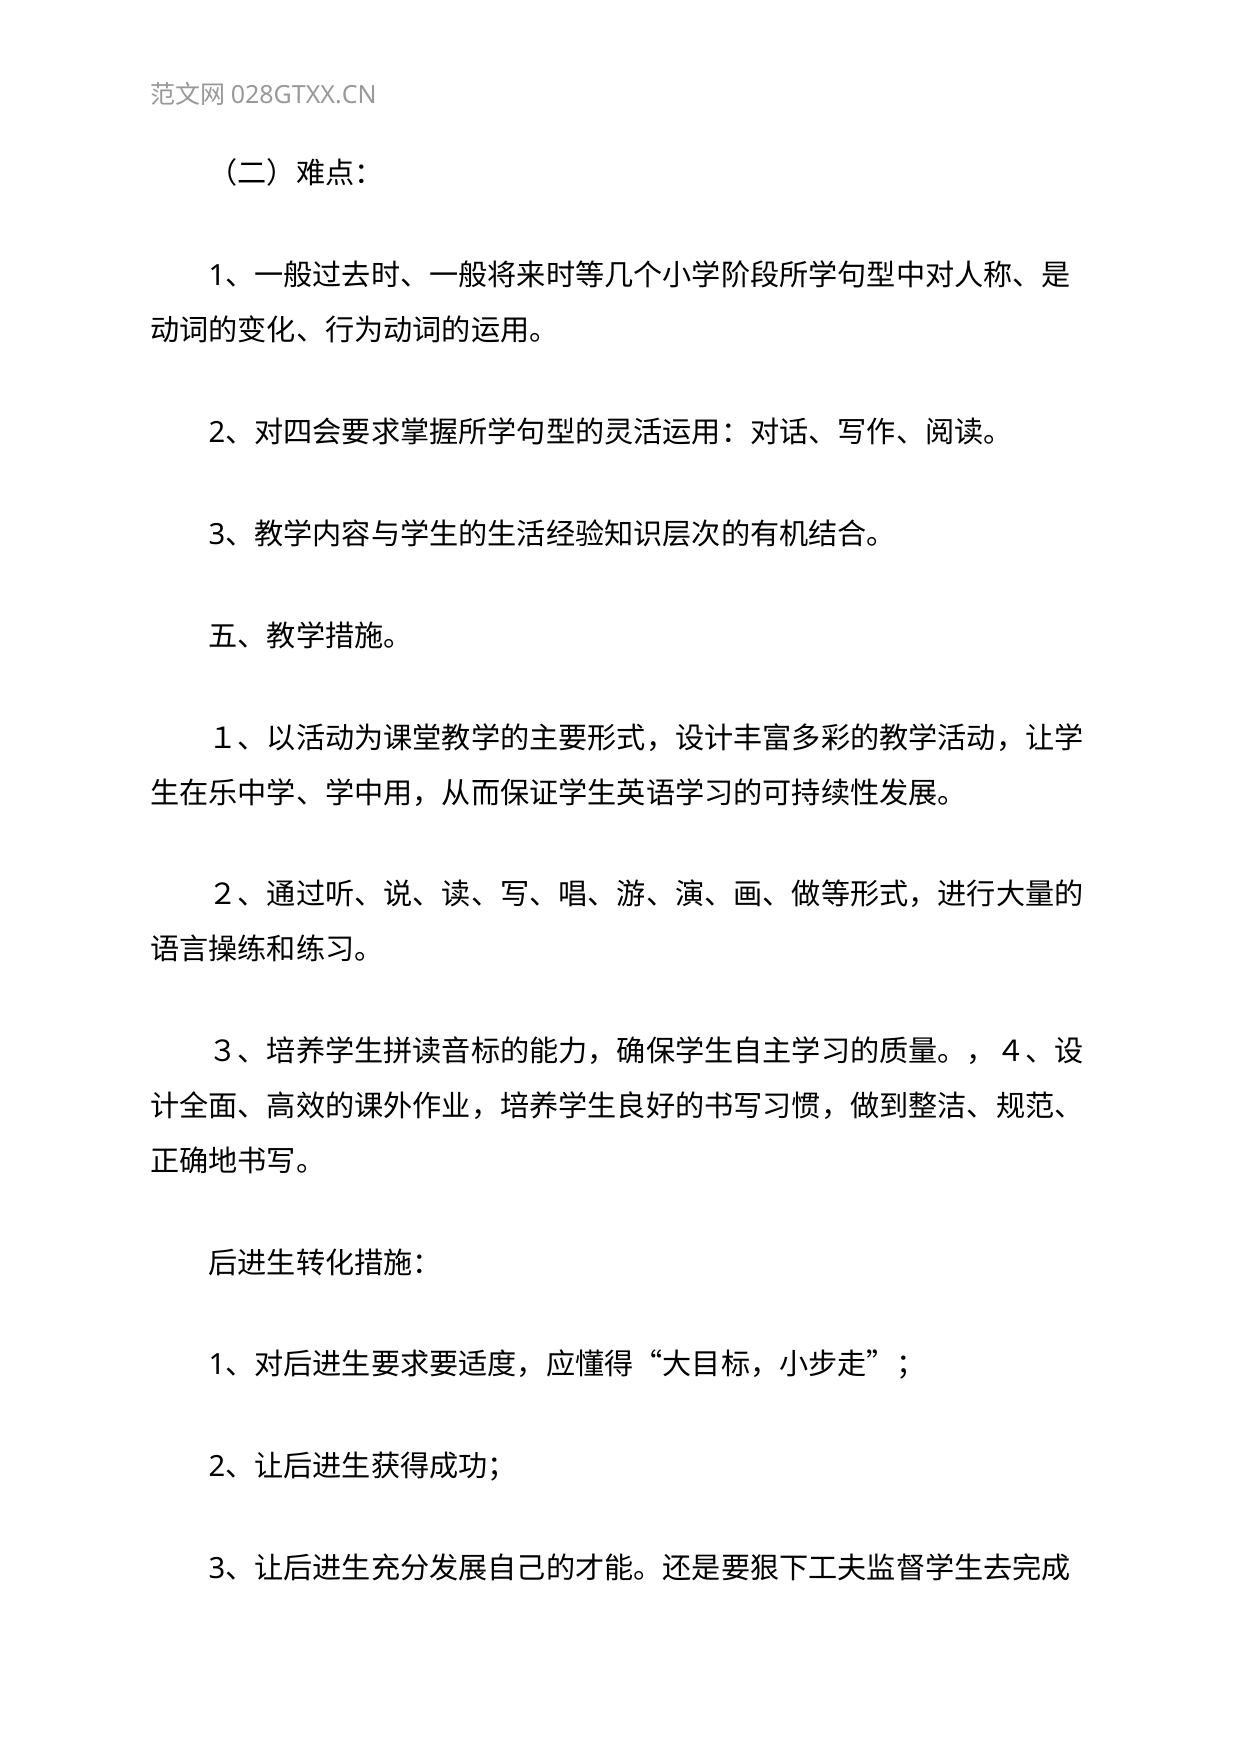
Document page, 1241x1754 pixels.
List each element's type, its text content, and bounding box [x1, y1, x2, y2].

text ２、通过听、说、读、写、唱、游、演、画、做等形式，进行大量的语言操练和练习。 [150, 871, 1090, 968]
text 3、教学内容与学生的生活经验知识层次的有机结合。 [150, 511, 1090, 553]
text １、以活动为课堂教学的主要形式，设计丰富多彩的教学活动，让学生在乐中学、学中用，从而保证学生英语学习的可持续性发展。 [150, 714, 1090, 811]
text 2、对四会要求掌握所学句型的灵活运用：对话、写作、阅读。 [150, 408, 1090, 451]
text ３、培养学生拼读音标的能力，确保学生自主学习的质量。，４、设计全面、高效的课外作业，培养学生良好的书写习惯，做到整洁、规范、正确地书写。 [150, 1028, 1090, 1180]
text 1、一般过去时、一般将来时等几个小学阶段所学句型中对人称、是动词的变化、行为动词的运用。 [150, 252, 1090, 349]
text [150, 1545, 1090, 1587]
text 2、让后进生获得成功； [150, 1443, 1090, 1485]
text 1、对后进生要求要适度，应懂得“大目标，小步走”； [150, 1341, 1090, 1383]
text （二）难点： [150, 150, 1090, 192]
text 五、教学措施。 [150, 612, 1090, 655]
text 后进生转化措施： [150, 1239, 1090, 1281]
